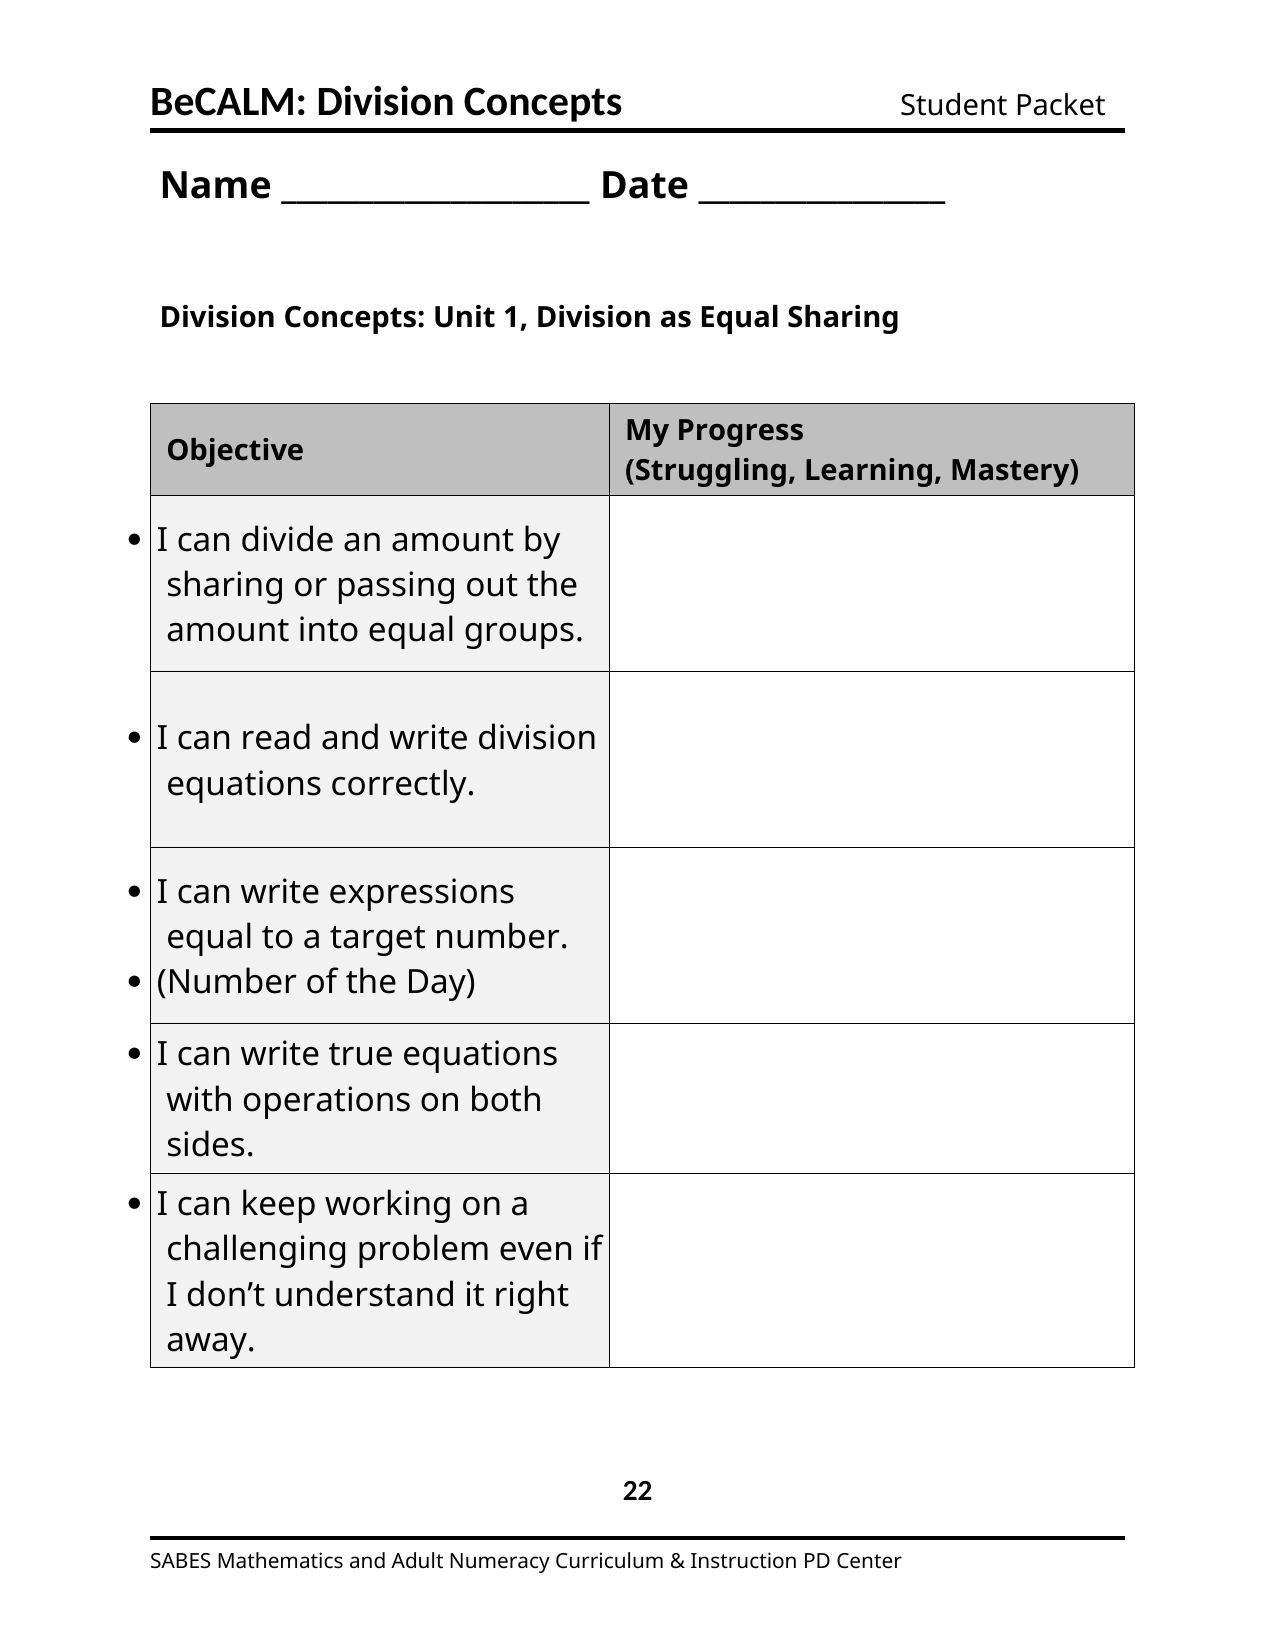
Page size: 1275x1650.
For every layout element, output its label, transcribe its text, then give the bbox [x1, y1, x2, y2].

table_header Objective [151, 404, 609, 495]
table_cell [610, 1174, 1134, 1367]
table_cell I can write true equations with operations on both sides. [151, 1024, 609, 1172]
table_cell I can divide an amount by sharing or passing out the amount into equal groups. [151, 496, 609, 671]
text Division Concepts: Unit 1, Division as Equal Sharing [159, 296, 1125, 336]
table_cell I can write expressions equal to a target number. (Number of the Day) [151, 848, 609, 1023]
table_header My Progress (Struggling, Learning, Mastery) [610, 404, 1134, 495]
table_cell I can keep working on a challenging problem even if I don’t understand it right away. [151, 1174, 609, 1367]
table_cell [610, 1024, 1134, 1172]
table_cell [610, 496, 1134, 671]
text Name ____________________ Date ________________ [159, 158, 1125, 209]
table_cell [610, 848, 1134, 1023]
table_cell I can read and write division equations correctly. [151, 672, 609, 847]
table_cell [610, 672, 1134, 847]
